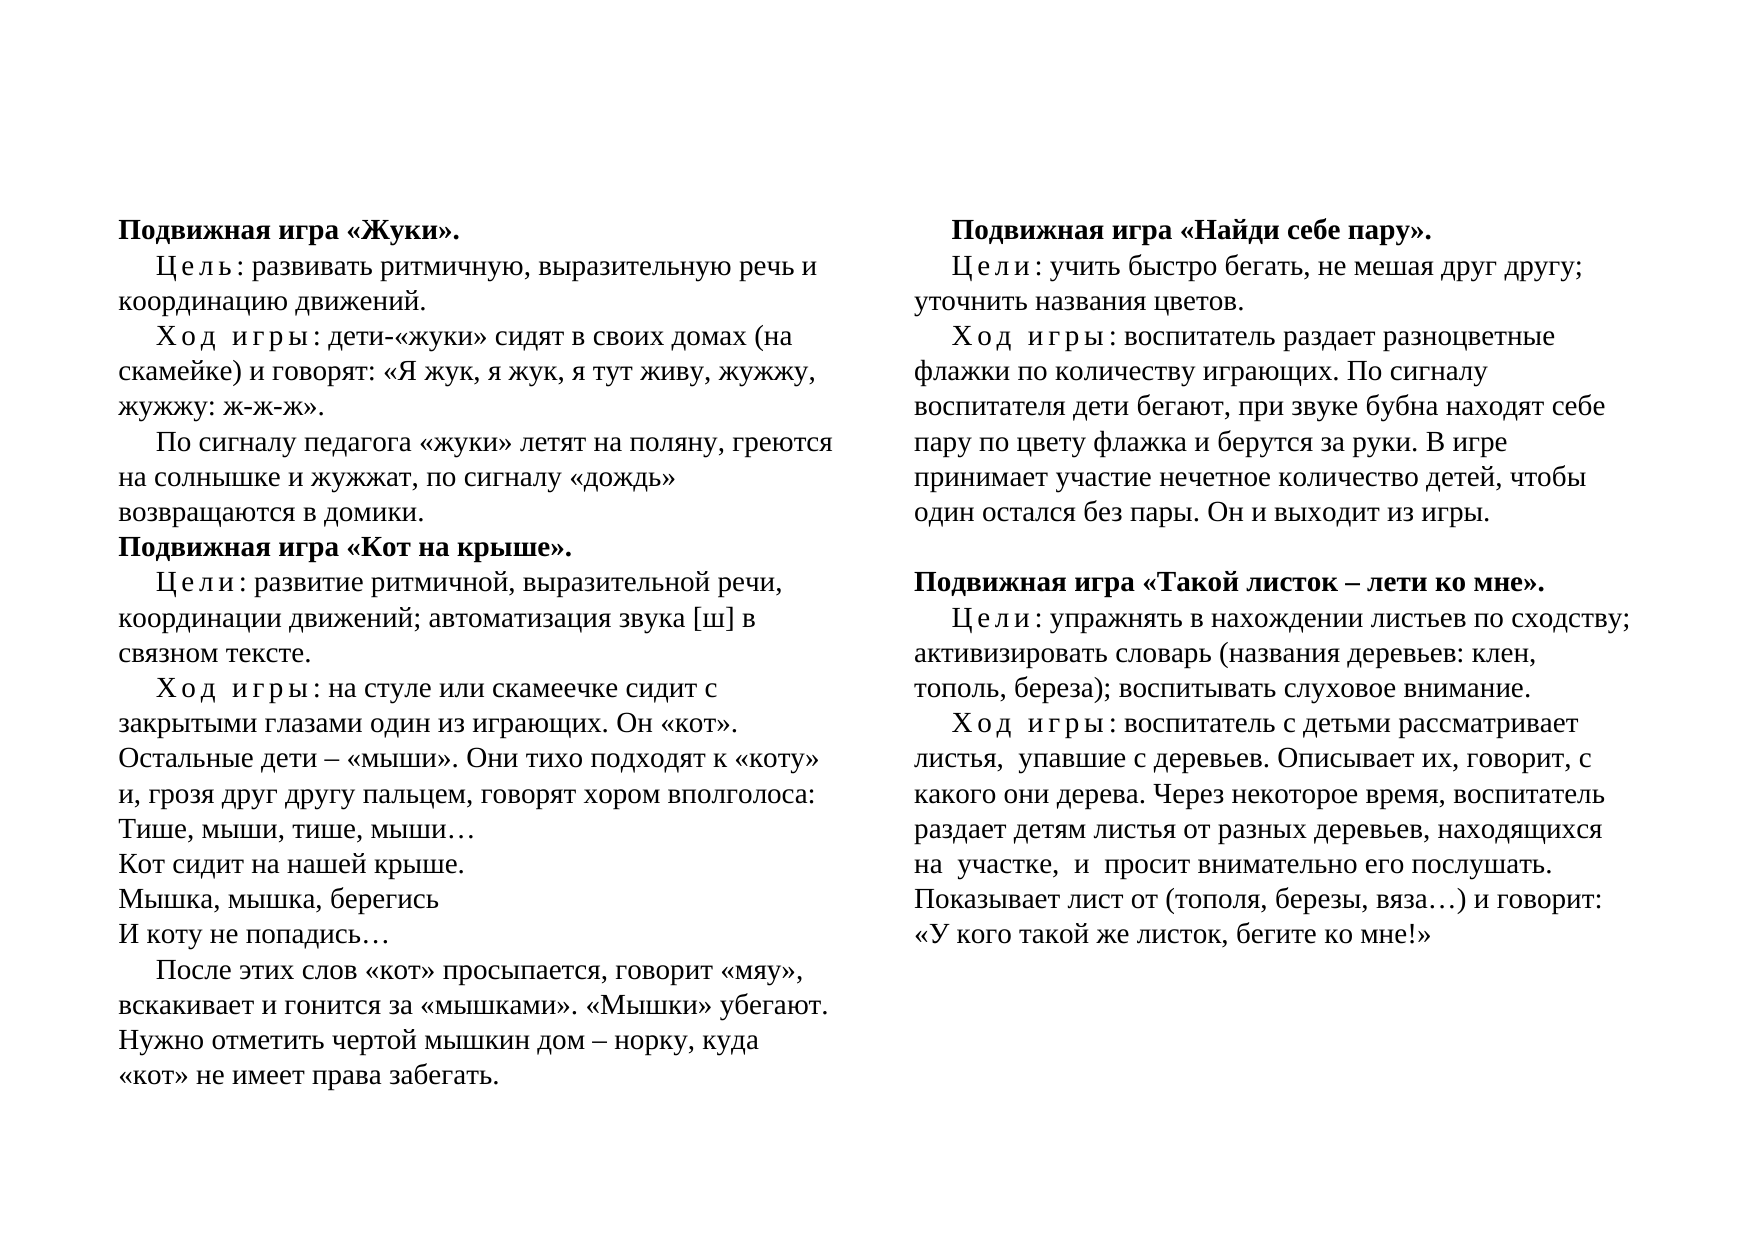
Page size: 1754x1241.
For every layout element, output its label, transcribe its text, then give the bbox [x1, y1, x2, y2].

text И коту не попадись… [118, 917, 840, 950]
text Ход игры: воспитатель с детьми рассматривает листья, упавшие с деревьев. Описывает их, говорит, с какого они дерева. Через некоторое время, воспитатель раздает детям листья от разных деревьев, находящихся на участке, и просит внимательно его послушать. Показывает лист от (тополя, березы, вяза…) и говорит: «У кого такой же листок, бегите ко мне!» [914, 705, 1636, 950]
text Подвижная игра «Найди себе пару». [914, 212, 1636, 246]
text Цель: развивать ритмичную, выразительную речь и координацию движений. [118, 248, 840, 316]
text Тише, мыши, тише, мыши… [118, 811, 840, 844]
text Подвижная игра «Такой листок – лети ко мне». [914, 564, 1636, 598]
text Цели: учить быстро бегать, не мешая друг другу; уточнить названия цветов. [914, 248, 1636, 316]
text Мышка, мышка, берегись [118, 881, 840, 915]
text Ход игры: на стуле или скамеечке сидит с закрытыми глазами один из играющих. Он «кот». Остальные дети – «мыши». Они тихо подходят к «коту» и, грозя друг другу пальцем, говорят хором вполголоса: [118, 670, 840, 809]
text Цели: развитие ритмичной, выразительной речи, координации движений; автоматизация звука [ш] в связном тексте. [118, 564, 840, 668]
text По сигналу педагога «жуки» летят на поляну, греются на солнышке и жужжат, по сигналу «дождь» возвращаются в домики. [118, 424, 840, 528]
text Ход игры: воспитатель раздает разноцветные флажки по количеству играющих. По сигналу воспитателя дети бегают, при звуке бубна находят себе пару по цвету флажка и берутся за руки. В игре принимает участие нечетное количество детей, чтобы один остался без пары. Он и выходит из игры. [914, 318, 1636, 528]
text Цели: упражнять в нахождении листьев по сходству; активизировать словарь (названия деревьев: клен, тополь, береза); воспитывать слуховое внимание. [914, 600, 1636, 704]
text После этих слов «кот» просыпается, говорит «мяу», вскакивает и гонится за «мышками». «Мышки» убегают. Нужно отметить чертой мышкин дом – норку, куда «кот» не имеет права забегать. [118, 952, 840, 1091]
text Кот сидит на нашей крыше. [118, 846, 840, 880]
text Подвижная игра «Жуки». [118, 212, 840, 246]
text Ход игры: дети-«жуки» сидят в своих домах (на скамейке) и говорят: «Я жук, я жук, я тут живу, жужжу, жужжу: ж-ж-ж». [118, 318, 840, 422]
text Подвижная игра «Кот на крыше». [118, 529, 840, 563]
